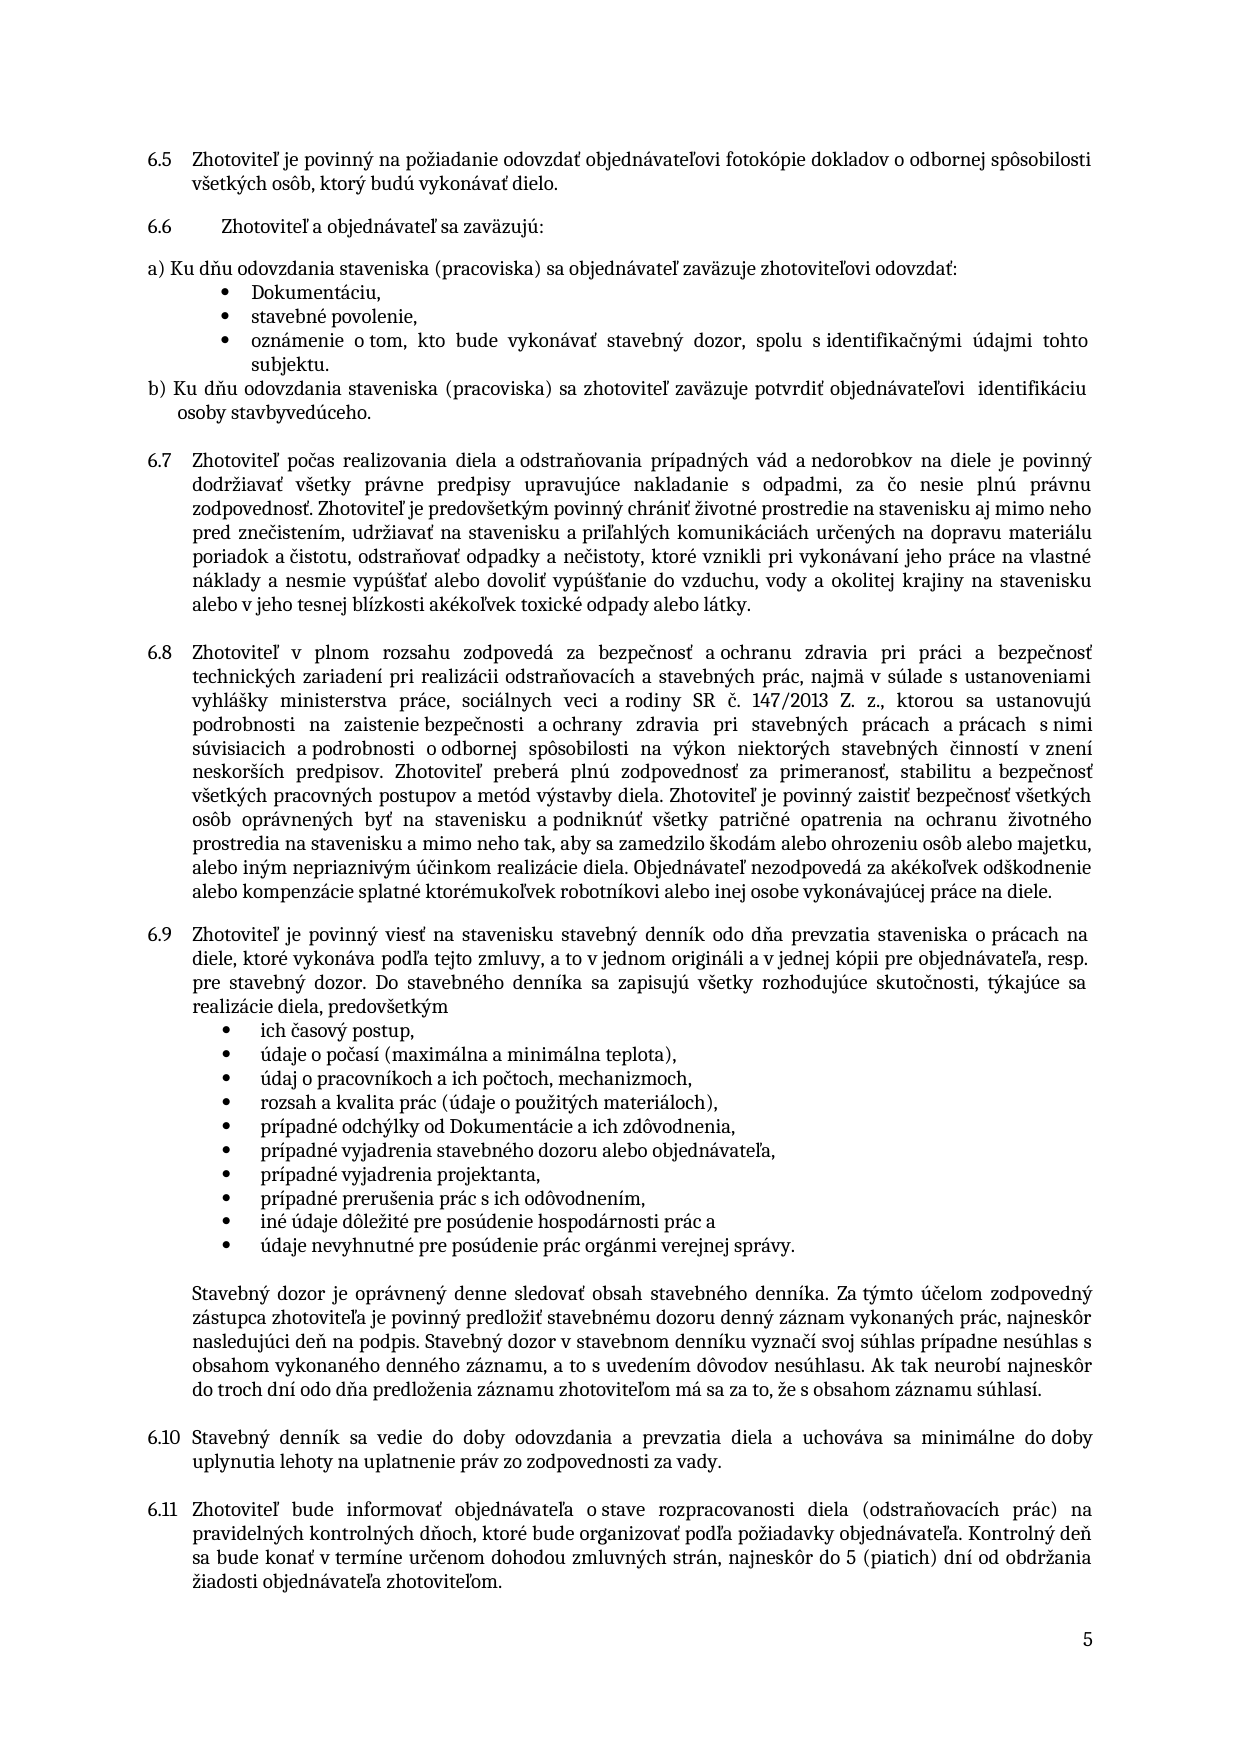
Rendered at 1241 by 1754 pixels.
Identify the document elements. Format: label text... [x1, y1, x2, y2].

list Zhotoviteľ je povinný viesť na stavenisku stavebný denník odo dňa prevzatia staveniska o prácach na diele, ktoré vykonáva podľa tejto zmluvy, a to v jednom origináli a v jednej kópii pre objednávateľa, resp. pre stavebný dozor. Do stavebného denníka sa zapisujú všetky rozhodujúce skutočnosti, týkajúce sa realizácie diela, predovšetkým [148, 923, 1088, 1018]
list údaje o počasí (maximálna a minimálna teplota), [223, 1042, 1093, 1066]
list prípadné vyjadrenia projektanta, [223, 1162, 1093, 1186]
list Zhotoviteľ je povinný na požiadanie odovzdať objednávateľovi fotokópie dokladov o odbornej spôsobilosti všetkých osôb, ktorý budú vykonávať dielo. [148, 148, 1093, 196]
list prípadné odchýlky od Dokumentácie a ich zdôvodnenia, [223, 1114, 1093, 1138]
list údaje nevyhnutné pre posúdenie prác orgánmi verejnej správy. [223, 1234, 1093, 1258]
text a) Ku dňu odovzdania staveniska (pracoviska) sa objednávateľ zaväzuje zhotoviteľovi odovzdať: [148, 257, 1088, 281]
text Stavebný dozor je oprávnený denne sledovať obsah stavebného denníka. Za týmto účelom zodpovedný zástupca zhotoviteľa je povinný predložiť stavebnému dozoru denný záznam vykonaných prác, najneskôr nasledujúci deň na podpis. Stavebný dozor v stavebnom denníku vyznačí svoj súhlas prípadne nesúhlas s obsahom vykonaného denného záznamu, a to s uvedením dôvodov nesúhlasu. Ak tak neurobí najneskôr do troch dní odo dňa predloženia záznamu zhotoviteľom má sa za to, že s obsahom záznamu súhlasí. [192, 1282, 1093, 1402]
list ich časový postup, [223, 1018, 1093, 1042]
list Dokumentáciu, [221, 281, 1088, 305]
list stavebné povolenie, [221, 305, 1088, 329]
list prípadné vyjadrenia stavebného dozoru alebo objednávateľa, [223, 1138, 1093, 1162]
list Zhotoviteľ bude informovať objednávateľa o stave rozpracovanosti diela (odstraňovacích prác) na pravidelných kontrolných dňoch, ktoré bude organizovať podľa požiadavky objednávateľa. Kontrolný deň sa bude konať v termíne určenom dohodou zmluvných strán, najneskôr do 5 (piatich) dní od obdržania žiadosti objednávateľa zhotoviteľom. [148, 1498, 1093, 1593]
list Stavebný denník sa vedie do doby odovzdania a prevzatia diela a uchováva sa minimálne do doby uplynutia lehoty na uplatnenie práv zo zodpovednosti za vady. [148, 1426, 1093, 1474]
list údaj o pracovníkoch a ich počtoch, mechanizmoch, [223, 1066, 1093, 1090]
list Zhotoviteľ a objednávateľ sa zaväzujú: [148, 214, 1088, 238]
list Zhotoviteľ v plnom rozsahu zodpovedá za bezpečnosť a ochranu zdravia pri práci a bezpečnosť technických zariadení pri realizácii odstraňovacích a stavebných prác, najmä v súlade s ustanoveniami vyhlášky ministerstva práce, sociálnych veci a rodiny SR č. 147/2013 Z. z., ktorou sa ustanovujú podrobnosti na zaistenie bezpečnosti a ochrany zdravia pri stavebných prácach a prácach s nimi súvisiacich a podrobnosti o odbornej spôsobilosti na výkon niektorých stavebných činností v znení neskorších predpisov. Zhotoviteľ preberá plnú zodpovednosť za primeranosť, stabilitu a bezpečnosť všetkých pracovných postupov a metód výstavby diela. Zhotoviteľ je povinný zaistiť bezpečnosť všetkých osôb oprávnených byť na stavenisku a podniknúť všetky patričné opatrenia na ochranu životného prostredia na stavenisku a mimo neho tak, aby sa zamedzilo škodám alebo ohrozeniu osôb alebo majetku, alebo iným nepriaznivým účinkom realizácie diela. Objednávateľ nezodpovedá za akékoľvek odškodnenie alebo kompenzácie splatné ktorémukoľvek robotníkovi alebo inej osobe vykonávajúcej práce na diele. [148, 640, 1093, 904]
list iné údaje dôležité pre posúdenie hospodárnosti prác a [223, 1210, 1093, 1234]
list Zhotoviteľ počas realizovania diela a odstraňovania prípadných vád a nedorobkov na diele je povinný dodržiavať všetky právne predpisy upravujúce nakladanie s odpadmi, za čo nesie plnú právnu zodpovednosť. Zhotoviteľ je predovšetkým povinný chrániť životné prostredie na stavenisku aj mimo neho pred znečistením, udržiavať na stavenisku a priľahlých komunikáciách určených na dopravu materiálu poriadok a čistotu, odstraňovať odpadky a nečistoty, ktoré vznikli pri vykonávaní jeho práce na vlastné náklady a nesmie vypúšťať alebo dovoliť vypúšťanie do vzduchu, vody a okolitej krajiny na stavenisku alebo v jeho tesnej blízkosti akékoľvek toxické odpady alebo látky. [148, 449, 1093, 616]
list oznámenie o tom, kto bude vykonávať stavebný dozor, spolu s identifikačnými údajmi tohto subjektu. [221, 329, 1088, 377]
list prípadné prerušenia prác s ich odôvodnením, [223, 1186, 1093, 1210]
list rozsah a kvalita prác (údaje o použitých materiáloch), [223, 1090, 1093, 1114]
text b) Ku dňu odovzdania staveniska (pracoviska) sa zhotoviteľ zaväzuje potvrdiť objednávateľovi identifikáciu osoby stavbyvedúceho. [148, 377, 1088, 425]
